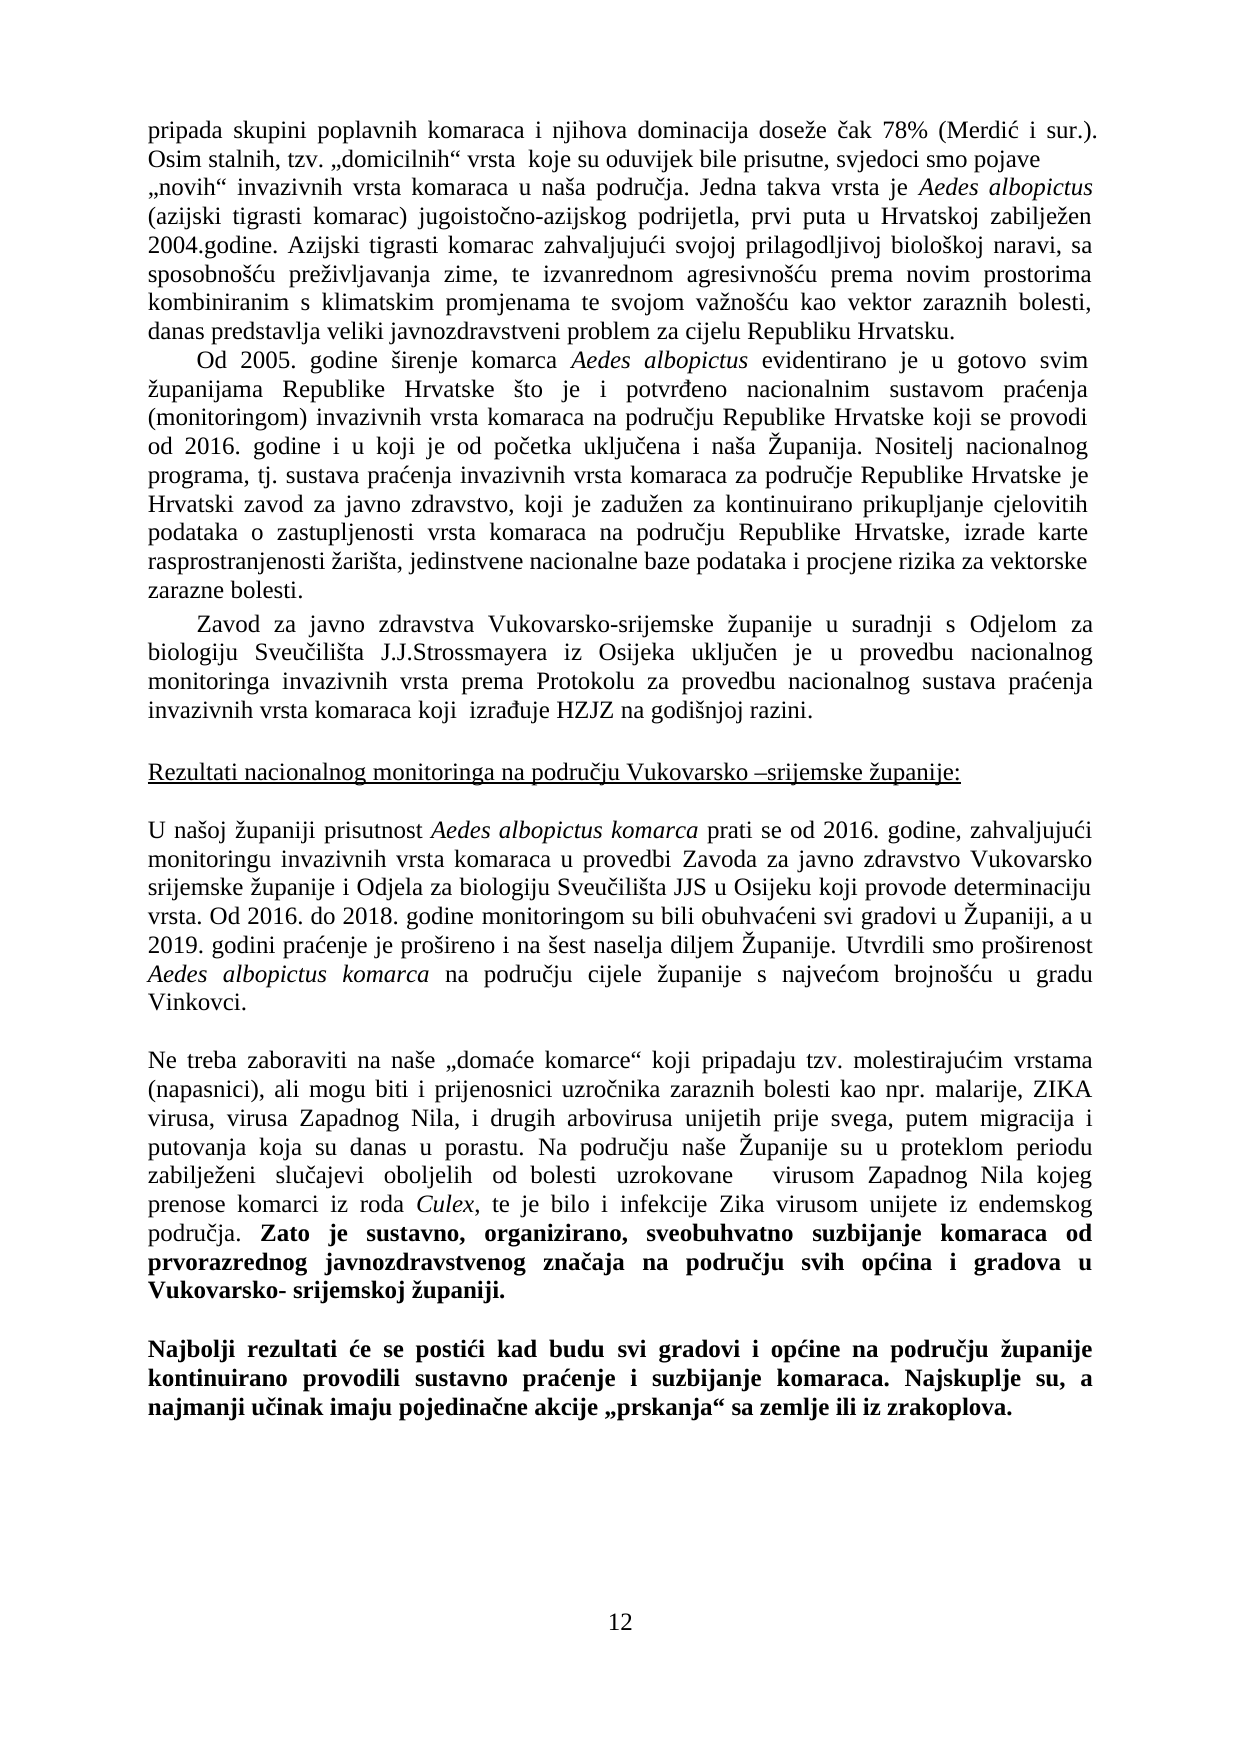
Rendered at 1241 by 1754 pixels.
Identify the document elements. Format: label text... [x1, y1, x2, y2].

text „novih“ invazivnih vrsta komaraca u naša područja. Jedna takva vrsta je Aedes albopictus (azijski tigrasti komarac) jugoistočno-azijskog podrijetla, prvi puta u Hrvatskoj zabilježen 2004.godine. Azijski tigrasti komarac zahvaljujući svojoj prilagodljivoj biološkoj naravi, sa sposobnošću preživljavanja zime, te izvanrednom agresivnošću prema novim prostorima kombiniranim s klimatskim promjenama te svojom važnošću kao vektor zaraznih bolesti, danas predstavlja veliki javnozdravstveni problem za cijelu Republiku Hrvatsku. [148, 172, 1093, 345]
subtitle Najbolji rezultati će se postići kad budu svi gradovi i općine na području županije kontinuirano provodili sustavno praćenje i suzbijanje komaraca. Najskuplje su, a najmanji učinak imaju pojedinačne akcije „prskanja“ sa zemlje ili iz zrakoplova. [148, 1334, 1093, 1420]
text U našoj županiji prisutnost Aedes albopictus komarca prati se od 2016. godine, zahvaljujući monitoringu invazivnih vrsta komaraca u provedbi Zavoda za javno zdravstvo Vukovarsko srijemske županije i Odjela za biologiju Sveučilišta JJS u Osijeku koji provode determinaciju vrsta. Od 2016. do 2018. godine monitoringom su bili obuhvaćeni svi gradovi u Županiji, a u 2019. godini praćenje je prošireno i na šest naselja diljem Županije. Utvrdili smo proširenost Aedes albopictus komarca na području cijele županije s najvećom brojnošću u gradu Vinkovci. [148, 815, 1093, 1016]
text pripada skupini poplavnih komaraca i njihova dominacija doseže čak 78% (Merdić i sur.). Osim stalnih, tzv. „domicilnih“ vrsta koje su oduvijek bile prisutne, svjedoci smo pojave [148, 115, 1098, 172]
text Ne treba zaboraviti na naše „domaće komarce“ koji pripadaju tzv. molestirajućim vrstama (napasnici), ali mogu biti i prijenosnici uzročnika zaraznih bolesti kao npr. malarije, ZIKA virusa, virusa Zapadnog Nila, i drugih arbovirusa unijetih prije svega, putem migracija i putovanja koja su danas u porastu. Na području naše Županije su u proteklom periodu zabilježeni slučajevi oboljelih od bolesti uzrokovane virusom Zapadnog Nila kojeg prenose komarci iz roda Culex, te je bilo i infekcije Zika virusom unijete iz endemskog područja. Zato je sustavno, organizirano, sveobuhvatno suzbijanje komaraca od prvorazrednog javnozdravstvenog značaja na području svih općina i gradova u Vukovarsko- srijemskoj županiji. [148, 1045, 1093, 1304]
text Zavod za javno zdravstva Vukovarsko-srijemske županije u suradnji s Odjelom za biologiju Sveučilišta J.J.Strossmayera iz Osijeka uključen je u provedbu nacionalnog monitoringa invazivnih vrsta prema Protokolu za provedbu nacionalnog sustava praćenja invazivnih vrsta komaraca koji izrađuje HZJZ na godišnjoj razini. [148, 609, 1093, 724]
text Rezultati nacionalnog monitoringa na području Vukovarsko –srijemske županije: [148, 757, 1198, 786]
text Od 2005. godine širenje komarca Aedes albopictus evidentirano je u gotovo svim županijama Republike Hrvatske što je i potvrđeno nacionalnim sustavom praćenja (monitoringom) invazivnih vrsta komaraca na području Republike Hrvatske koji se provodi od 2016. godine i u koji je od početka uključena i naša Županija. Nositelj nacionalnog programa, tj. sustava praćenja invazivnih vrsta komaraca za područje Republike Hrvatske je Hrvatski zavod za javno zdravstvo, koji je zadužen za kontinuirano prikupljanje cjelovitih podataka o zastupljenosti vrsta komaraca na području Republike Hrvatske, izrade karte rasprostranjenosti žarišta, jedinstvene nacionalne baze podataka i procjene rizika za vektorske zarazne bolesti. [148, 345, 1089, 604]
